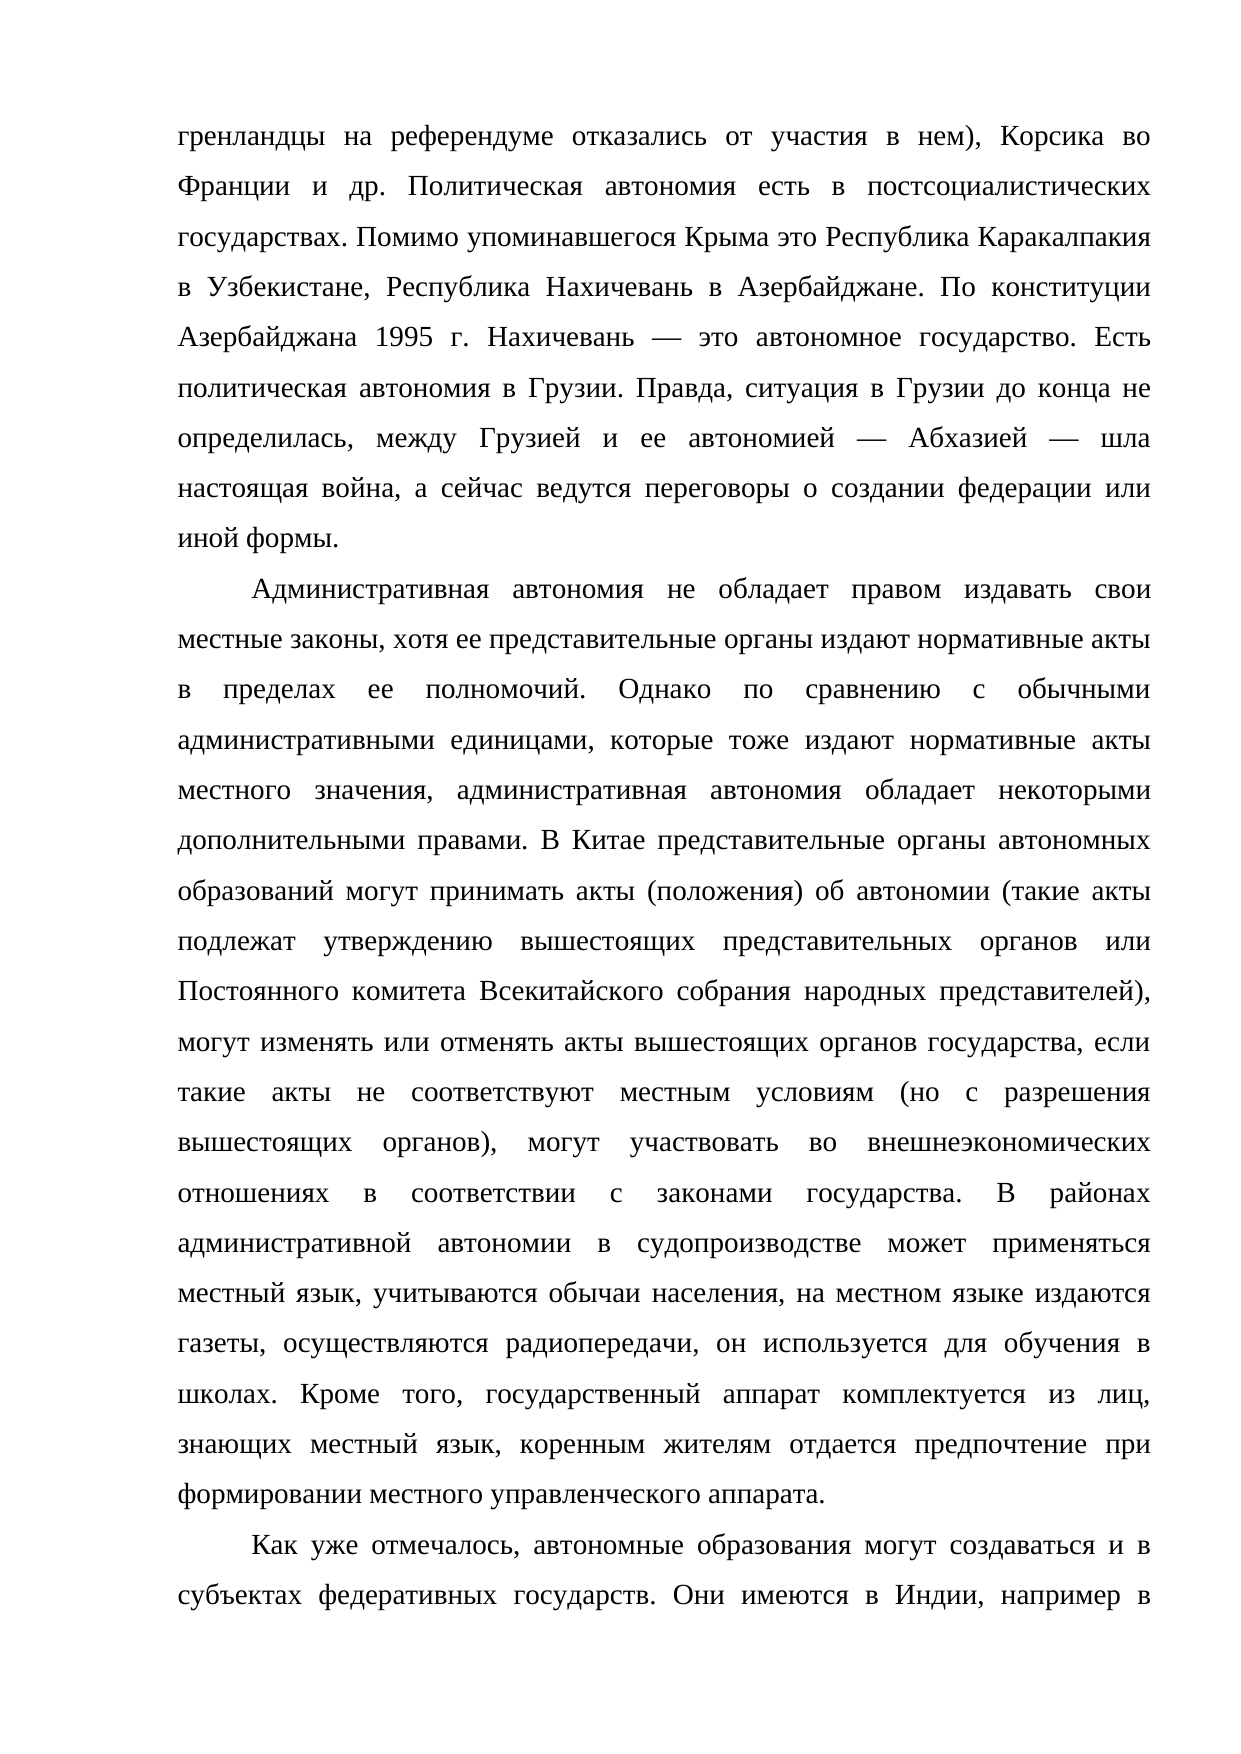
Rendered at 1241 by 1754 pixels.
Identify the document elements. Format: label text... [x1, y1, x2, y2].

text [177, 118, 1152, 554]
text Административная автономия не обладает правом издавать свои местные законы, хотя ее представительные органы издают нормативные акты в пределах ее полномочий. Однако по сравнению с обычными административными единицами, которые тоже издают нормативные акты местного значения, административная автономия обладает некоторыми дополнительными правами. В Китае представительные органы автономных образований могут принимать акты (положения) об автономии (такие акты подлежат утверждению вышестоящих представительных органов или Постоянного комитета Всекитайского собрания народных представителей), могут изменять или отменять акты вышестоящих органов государства, если такие акты не соответствуют местным условиям (но с разрешения вышестоящих органов), могут участвовать во внешнеэкономических отношениях в соответствии с законами государства. В районах административной автономии в судопроизводстве может применяться местный язык, учитываются обычаи населения, на местном языке издаются газеты, осуществляются радиопередачи, он используется для обучения в школах. Кроме того, государственный аппарат комплектуется из лиц, знающих местный язык, коренным жителям отдается предпочтение при формировании местного управленческого аппарата. [177, 571, 1152, 1510]
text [177, 1527, 1152, 1611]
